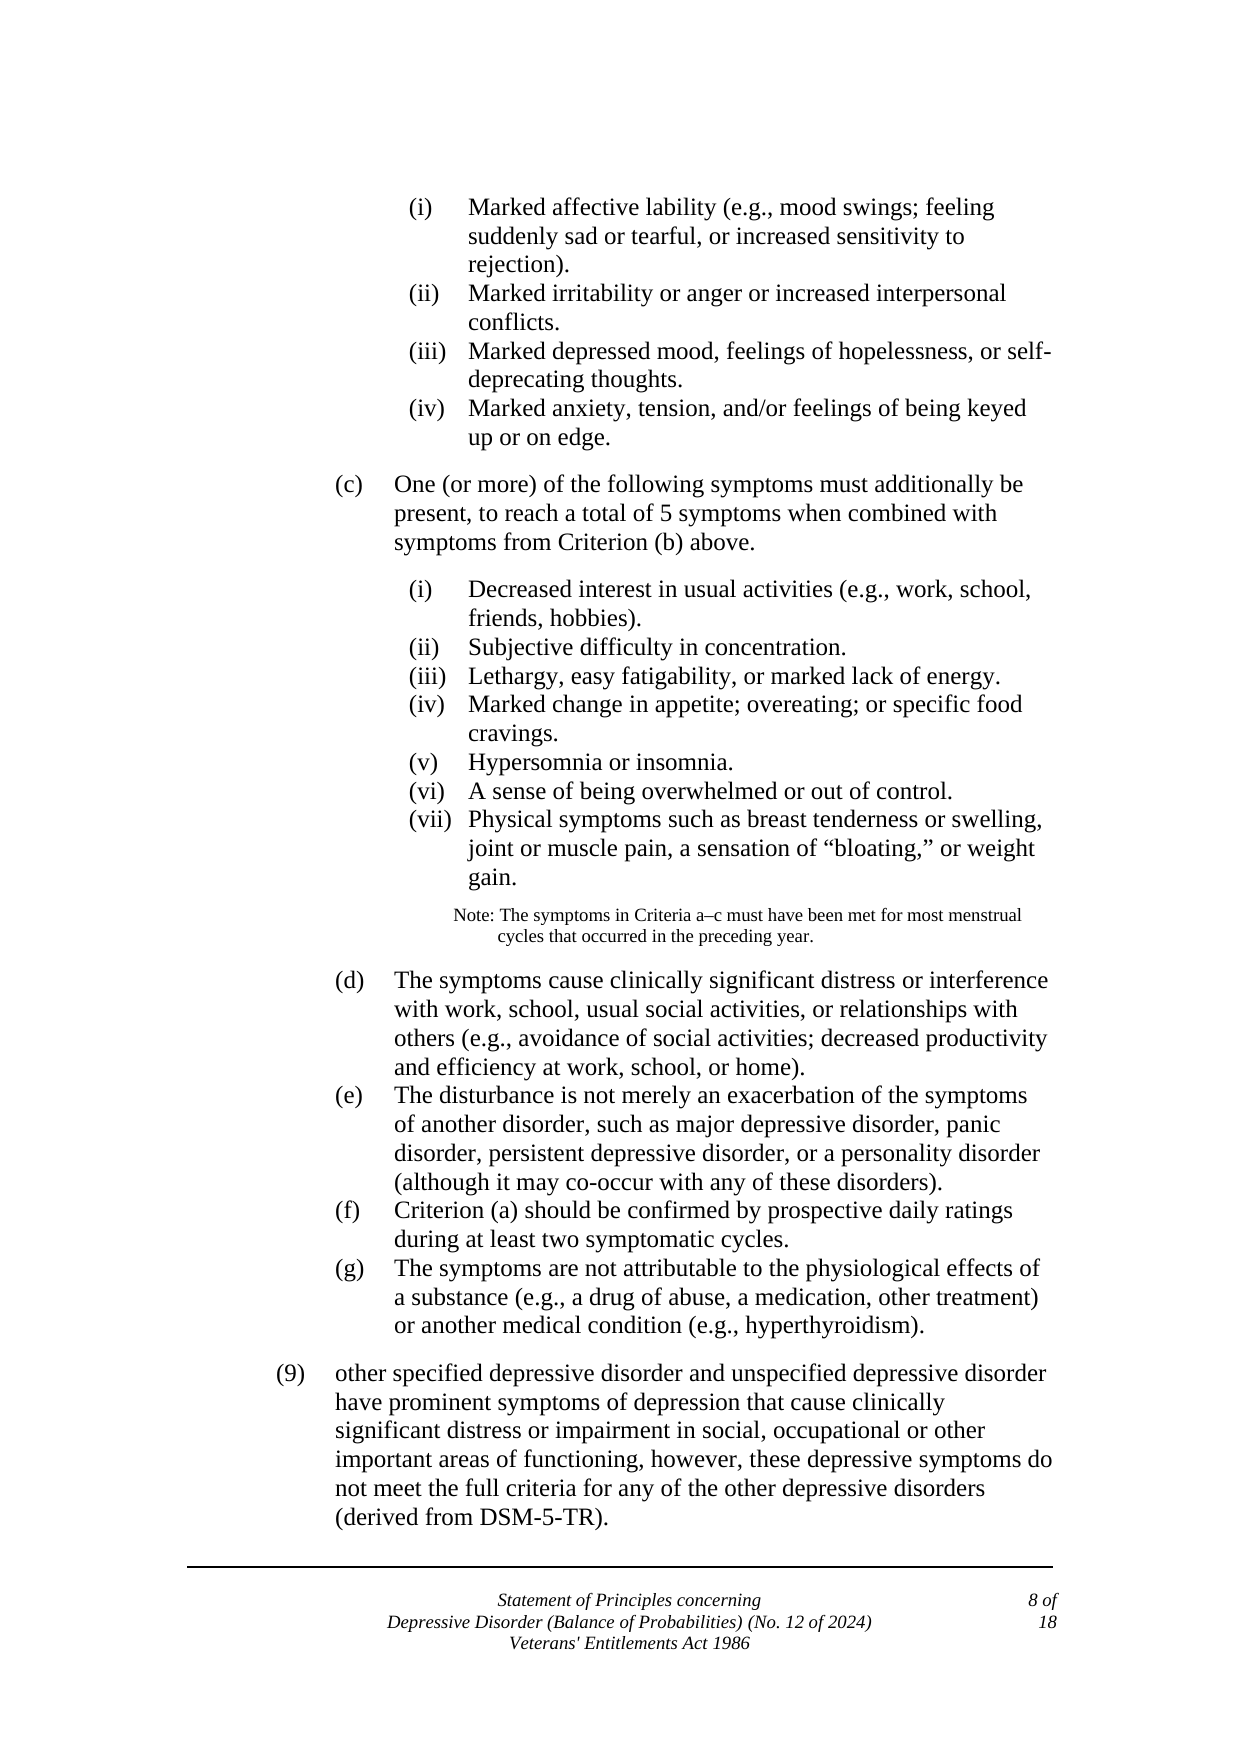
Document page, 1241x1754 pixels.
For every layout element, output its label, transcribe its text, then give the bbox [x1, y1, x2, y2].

text Note: The symptoms in Criteria a–c must have been met for most menstrual cycles that occurred in the preceding year. [453, 903, 1053, 947]
text other specified depressive disorder and unspecified depressive disorder have prominent symptoms of depression that cause clinically significant distress or impairment in social, occupational or other important areas of functioning, however, these depressive symptoms do not meet the full criteria for any of the other depressive disorders (derived from DSM-5-TR). [276, 1358, 1053, 1530]
text Criterion (a) should be confirmed by prospective daily ratings during at least two symptomatic cycles. [335, 1195, 1053, 1253]
text A sense of being overwhelmed or out of control. [409, 776, 1053, 804]
text Marked depressed mood, feelings of hopelessness, or self-deprecating thoughts. [409, 336, 1053, 393]
text Physical symptoms such as breast tenderness or swelling, joint or muscle pain, a sensation of “bloating,” or weight gain. [409, 804, 1053, 891]
text Lethargy, easy fatigability, or marked lack of energy. [409, 661, 1053, 689]
text Marked change in appetite; overeating; or specific food cravings. [409, 689, 1053, 747]
text Marked affective lability (e.g., mood swings; feeling suddenly sad or tearful, or increased sensitivity to rejection). [409, 192, 1053, 278]
text Hypersomnia or insomnia. [409, 747, 1053, 776]
text Decreased interest in usual activities (e.g., work, school, friends, hobbies). [409, 574, 1053, 632]
text One (or more) of the following symptoms must additionally be present, to reach a total of 5 symptoms when combined with symptoms from Criterion (b) above. [335, 469, 1053, 556]
text The symptoms are not attributable to the physiological effects of a substance (e.g., a drug of abuse, a medication, other treatment) or another medical condition (e.g., hyperthyroidism). [335, 1253, 1053, 1339]
text Marked anxiety, tension, and/or feelings of being keyed up or on edge. [409, 393, 1053, 451]
text The disturbance is not merely an exacerbation of the symptoms of another disorder, such as major depressive disorder, panic disorder, persistent depressive disorder, or a personality disorder (although it may co-occur with any of these disorders). [335, 1080, 1053, 1195]
text Marked irritability or anger or increased interpersonal conflicts. [409, 278, 1053, 336]
text The symptoms cause clinically significant distress or interference with work, school, usual social activities, or relationships with others (e.g., avoidance of social activities; decreased productivity and efficiency at work, school, or home). [335, 965, 1053, 1080]
text Subjective difficulty in concentration. [409, 632, 1053, 661]
